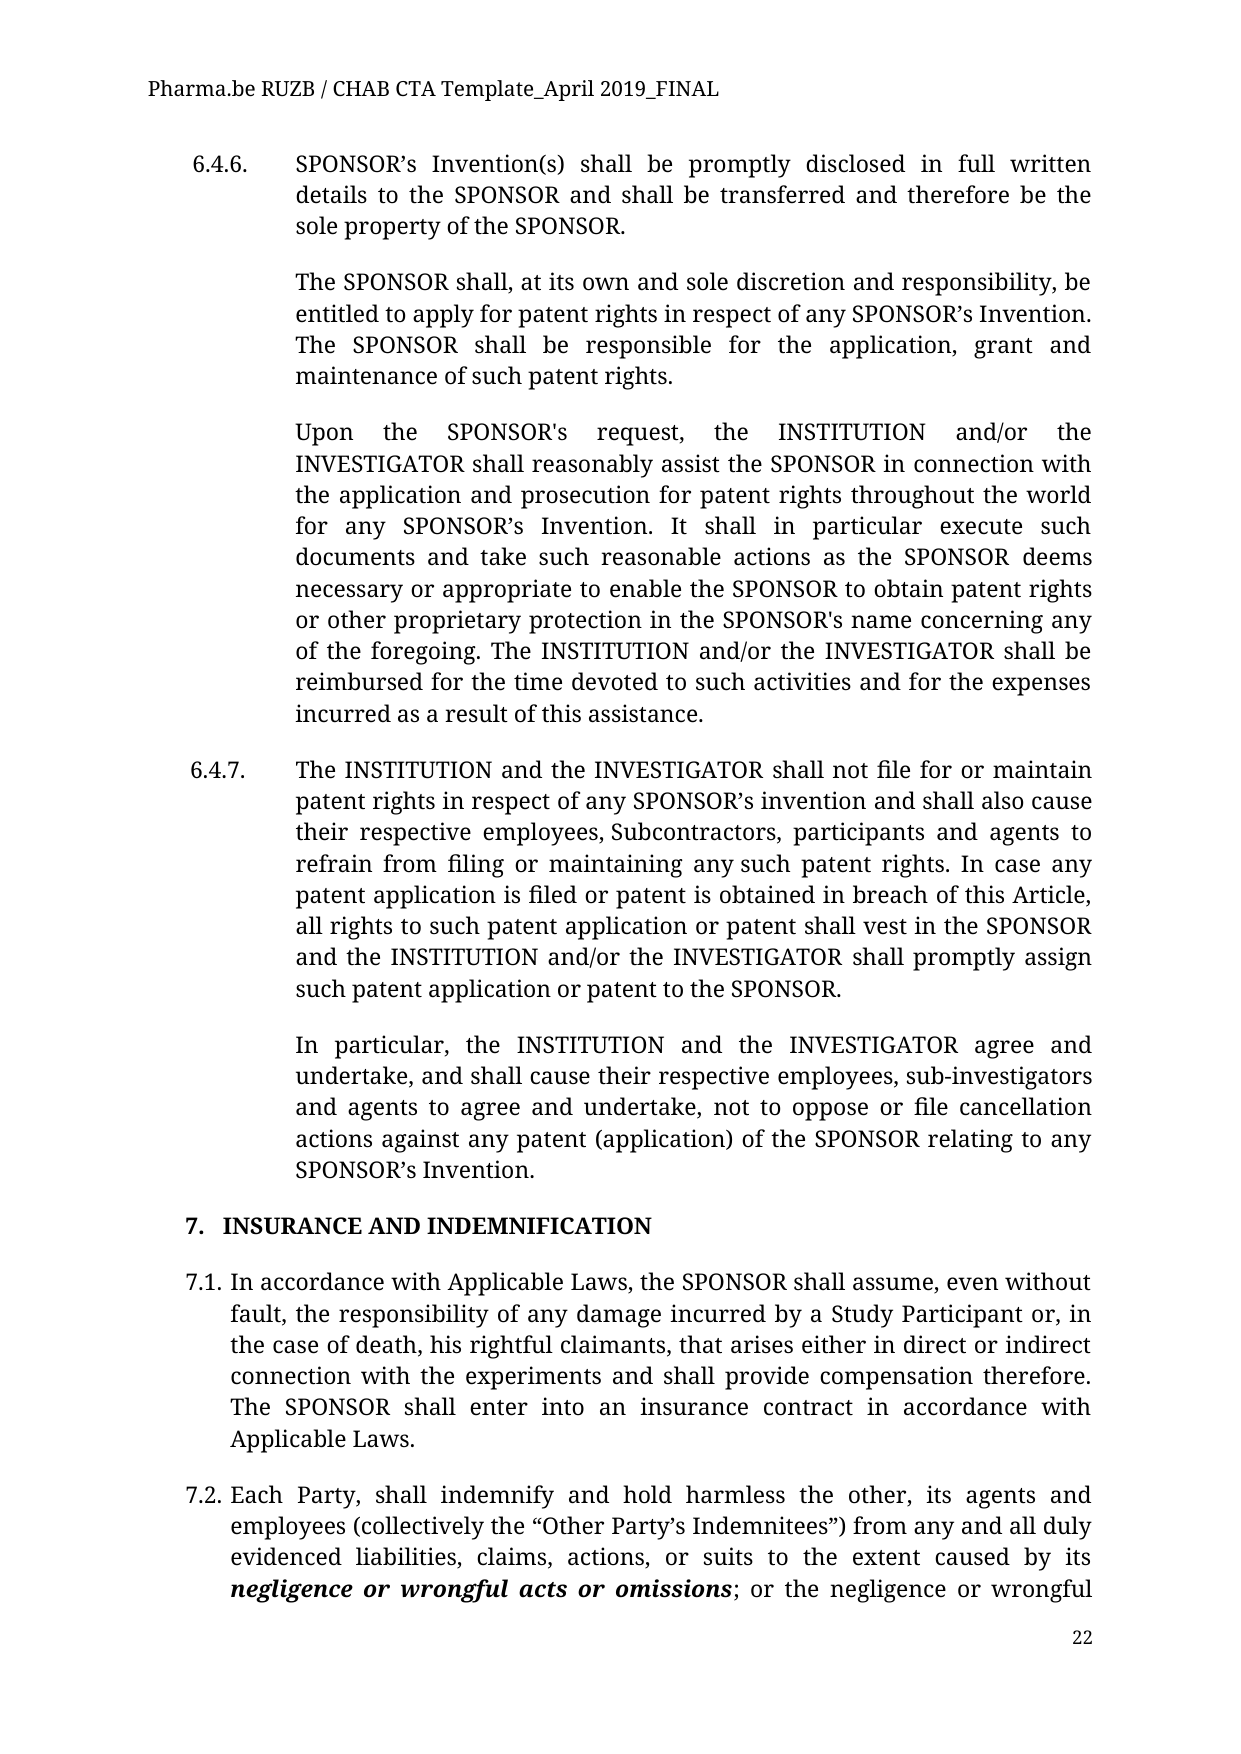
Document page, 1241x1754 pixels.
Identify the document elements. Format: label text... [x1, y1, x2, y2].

list The INSTITUTION and the INVESTIGATOR shall not file for or maintain patent rights in respect of any SPONSOR’s invention and shall also cause their respective employees, Subcontractors, participants and agents to refrain from filing or maintaining any such patent rights. In case any patent application is filed or patent is obtained in breach of this Article, all rights to such patent application or patent shall vest in the SPONSOR and the INSTITUTION and/or the INVESTIGATOR shall promptly assign such patent application or patent to the SPONSOR. [190, 754, 1093, 1004]
list In accordance with Applicable Laws, the SPONSOR shall assume, even without fault, the responsibility of any damage incurred by a Study Participant or, in the case of death, his rightful claimants, that arises either in direct or indirect connection with the experiments and shall provide compensation therefore. The SPONSOR shall enter into an insurance contract in accordance with Applicable Laws. [185, 1266, 1093, 1454]
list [185, 1479, 1093, 1604]
text Upon the SPONSOR's request, the INSTITUTION and/or the INVESTIGATOR shall reasonably assist the SPONSOR in connection with the application and prosecution for patent rights throughout the world for any SPONSOR’s Invention. It shall in particular execute such documents and take such reasonable actions as the SPONSOR deems necessary or appropriate to enable the SPONSOR to obtain patent rights or other proprietary protection in the SPONSOR's name concerning any of the foregoing. The INSTITUTION and/or the INVESTIGATOR shall be reimbursed for the time devoted to such activities and for the expenses incurred as a result of this assistance. [295, 416, 1093, 729]
list INSURANCE AND INDEMNIFICATION [185, 1210, 1093, 1241]
text In particular, the INSTITUTION and the INVESTIGATOR agree and undertake, and shall cause their respective employees, sub-investigators and agents to agree and undertake, not to oppose or file cancellation actions against any patent (application) of the SPONSOR relating to any SPONSOR’s Invention. [295, 1029, 1093, 1185]
text The SPONSOR shall, at its own and sole discretion and responsibility, be entitled to apply for patent rights in respect of any SPONSOR’s Invention. The SPONSOR shall be responsible for the application, grant and maintenance of such patent rights. [295, 266, 1093, 391]
list SPONSOR’s Invention(s) shall be promptly disclosed in full written details to the SPONSOR and shall be transferred and therefore be the sole property of the SPONSOR. [192, 148, 1093, 241]
